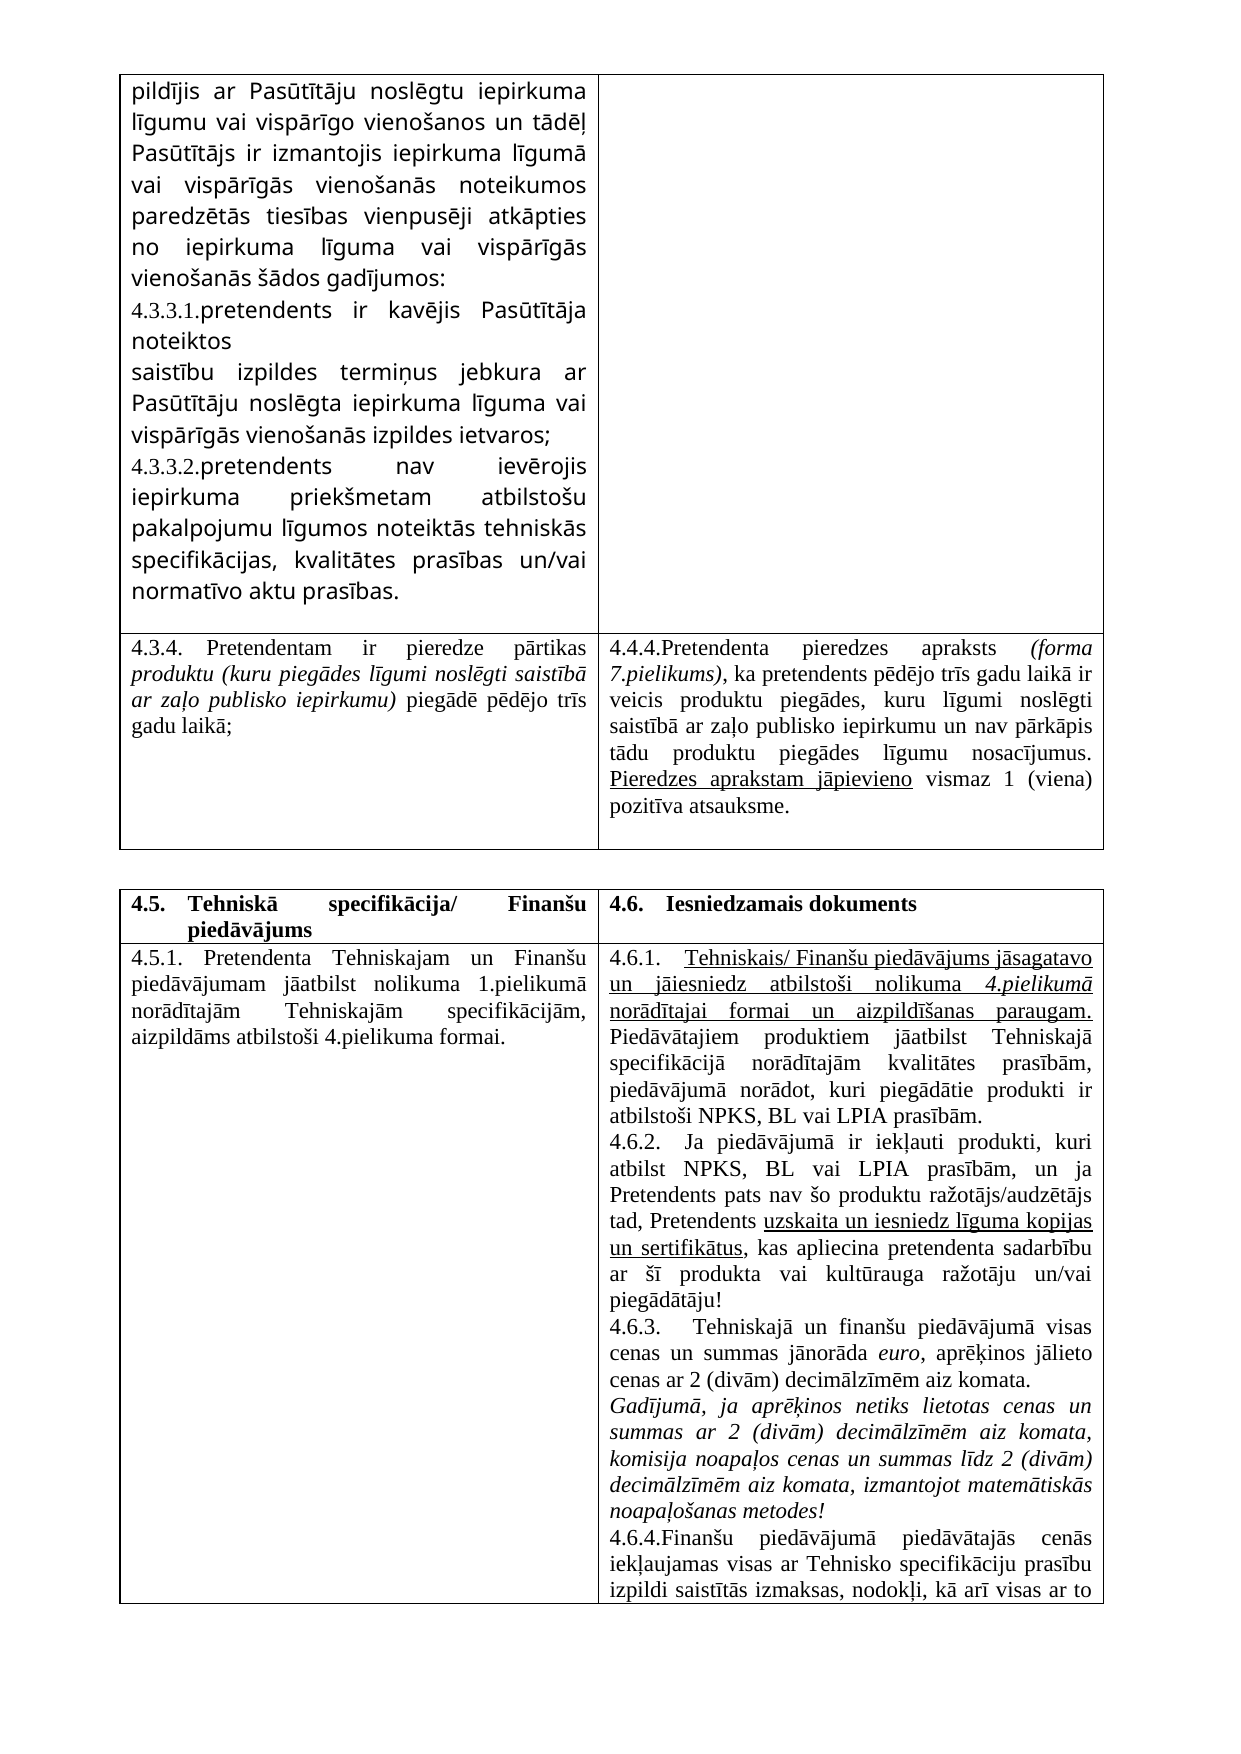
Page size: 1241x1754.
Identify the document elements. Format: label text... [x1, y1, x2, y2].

table_cell Pretendentam ir pieredze pārtikas produktu (kuru piegādes līgumi noslēgti saistībā ar zaļo publisko iepirkumu) piegādē pēdējo trīs gadu laikā; [121, 634, 598, 849]
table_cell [121, 944, 598, 1603]
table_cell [121, 75, 598, 632]
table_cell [599, 944, 1103, 1603]
table_header Tehniskā specifikācija/ Finanšu piedāvājums [121, 890, 598, 943]
table_header Iesniedzamais dokuments [599, 890, 1103, 943]
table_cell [599, 75, 1103, 632]
table_cell 4.4.4.Pretendenta pieredzes apraksts (forma 7.pielikums), ka pretendents pēdējo trīs gadu laikā ir veicis produktu piegādes, kuru līgumi noslēgti saistībā ar zaļo publisko iepirkumu un nav pārkāpis tādu produktu piegādes līgumu nosacījumus. Pieredzes aprakstam jāpievieno vismaz 1 (viena) pozitīva atsauksme. [599, 634, 1103, 849]
